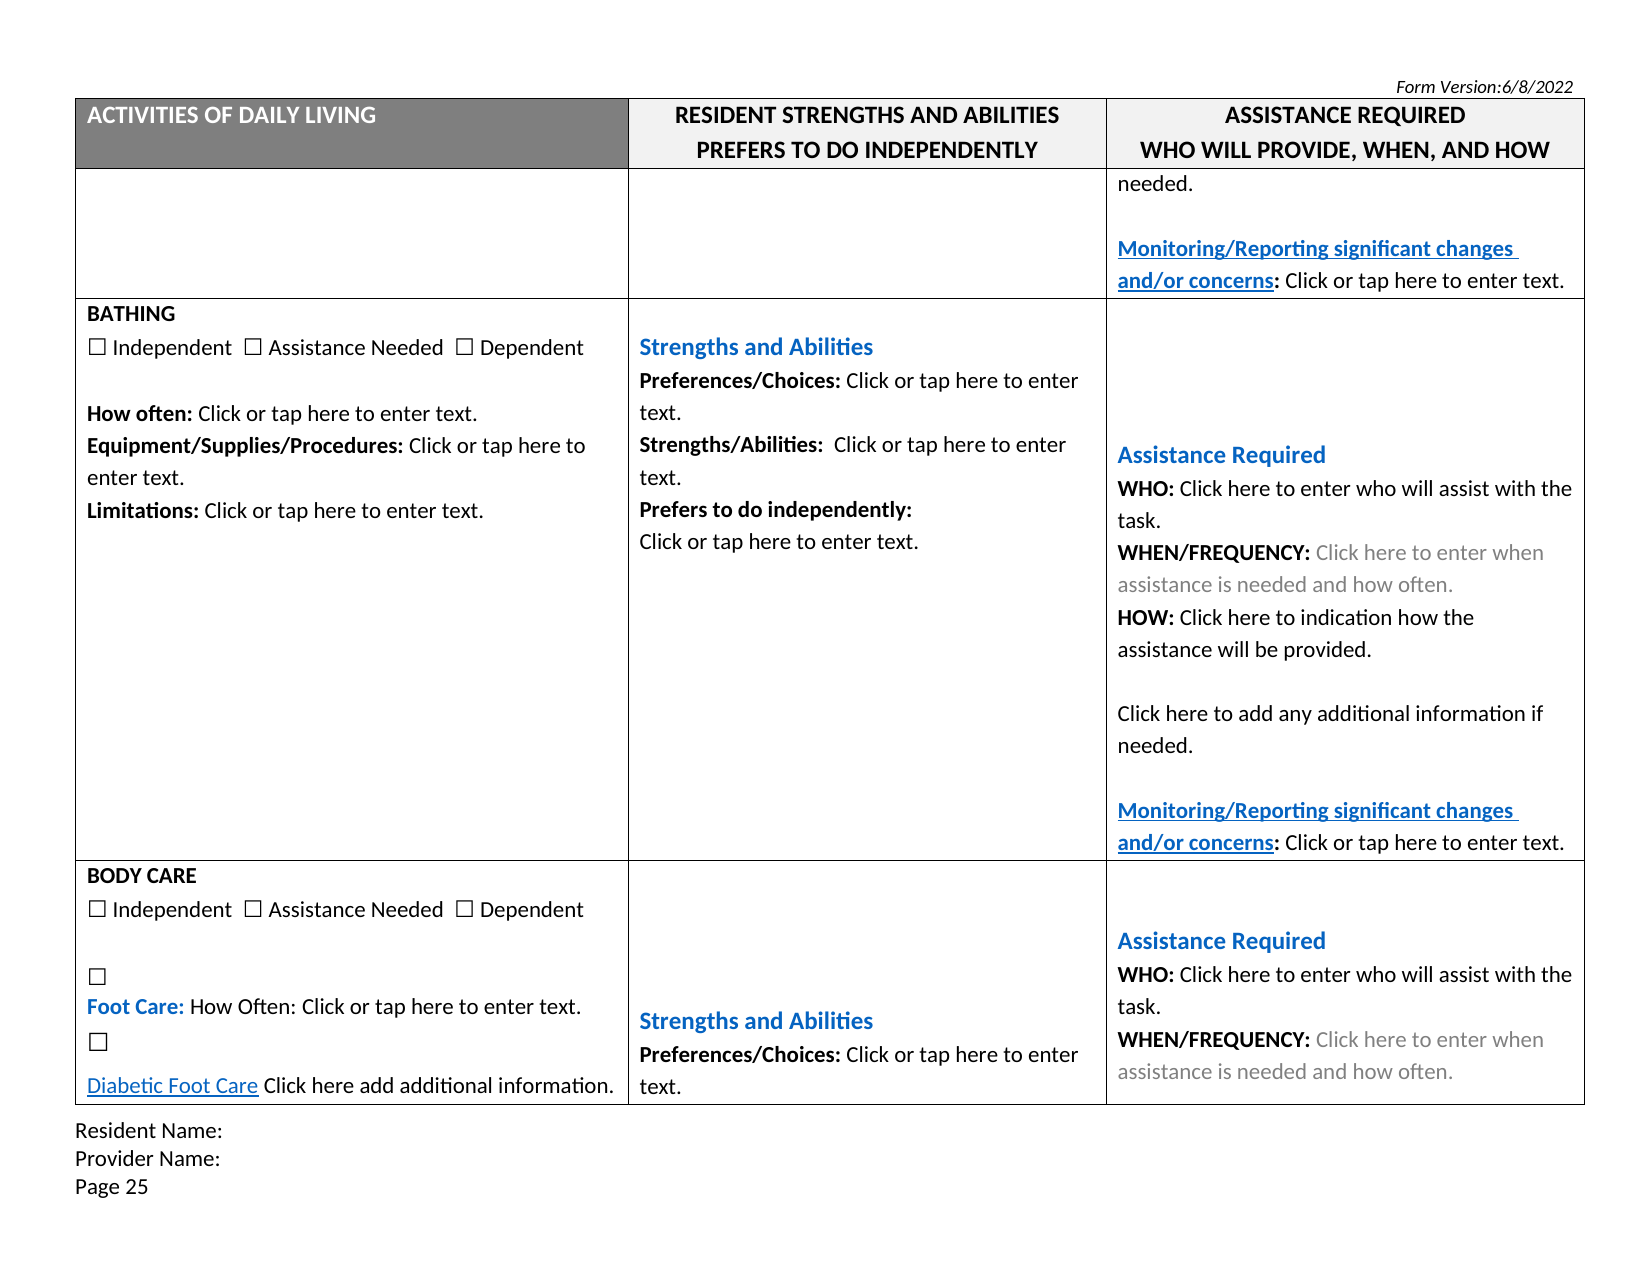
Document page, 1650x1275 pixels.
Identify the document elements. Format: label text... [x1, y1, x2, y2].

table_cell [629, 169, 1106, 298]
table_header ACTIVITIES OF DAILY LIVING [76, 99, 628, 168]
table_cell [76, 169, 628, 298]
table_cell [629, 861, 1106, 1104]
table_cell BATHING Independent Assistance Needed Dependent How often: Equipment/Supplies/Procedures: Limitations: [76, 299, 628, 860]
table_header ASSISTANCE REQUIRED WHO WILL PROVIDE, WHEN, AND HOW [1107, 99, 1584, 168]
table_header RESIDENT STRENGTHS AND ABILITIES PREFERS TO DO INDEPENDENTLY [629, 99, 1106, 168]
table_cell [76, 861, 628, 1104]
table_cell Assistance Required WHO: WHEN/FREQUENCY: HOW: Monitoring/Reporting significant changes and/or concerns: [1107, 299, 1584, 860]
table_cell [1107, 861, 1584, 1104]
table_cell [1107, 169, 1584, 298]
table_cell Strengths and Abilities Preferences/Choices: Strengths/Abilities: Prefers to do independently: [629, 299, 1106, 860]
